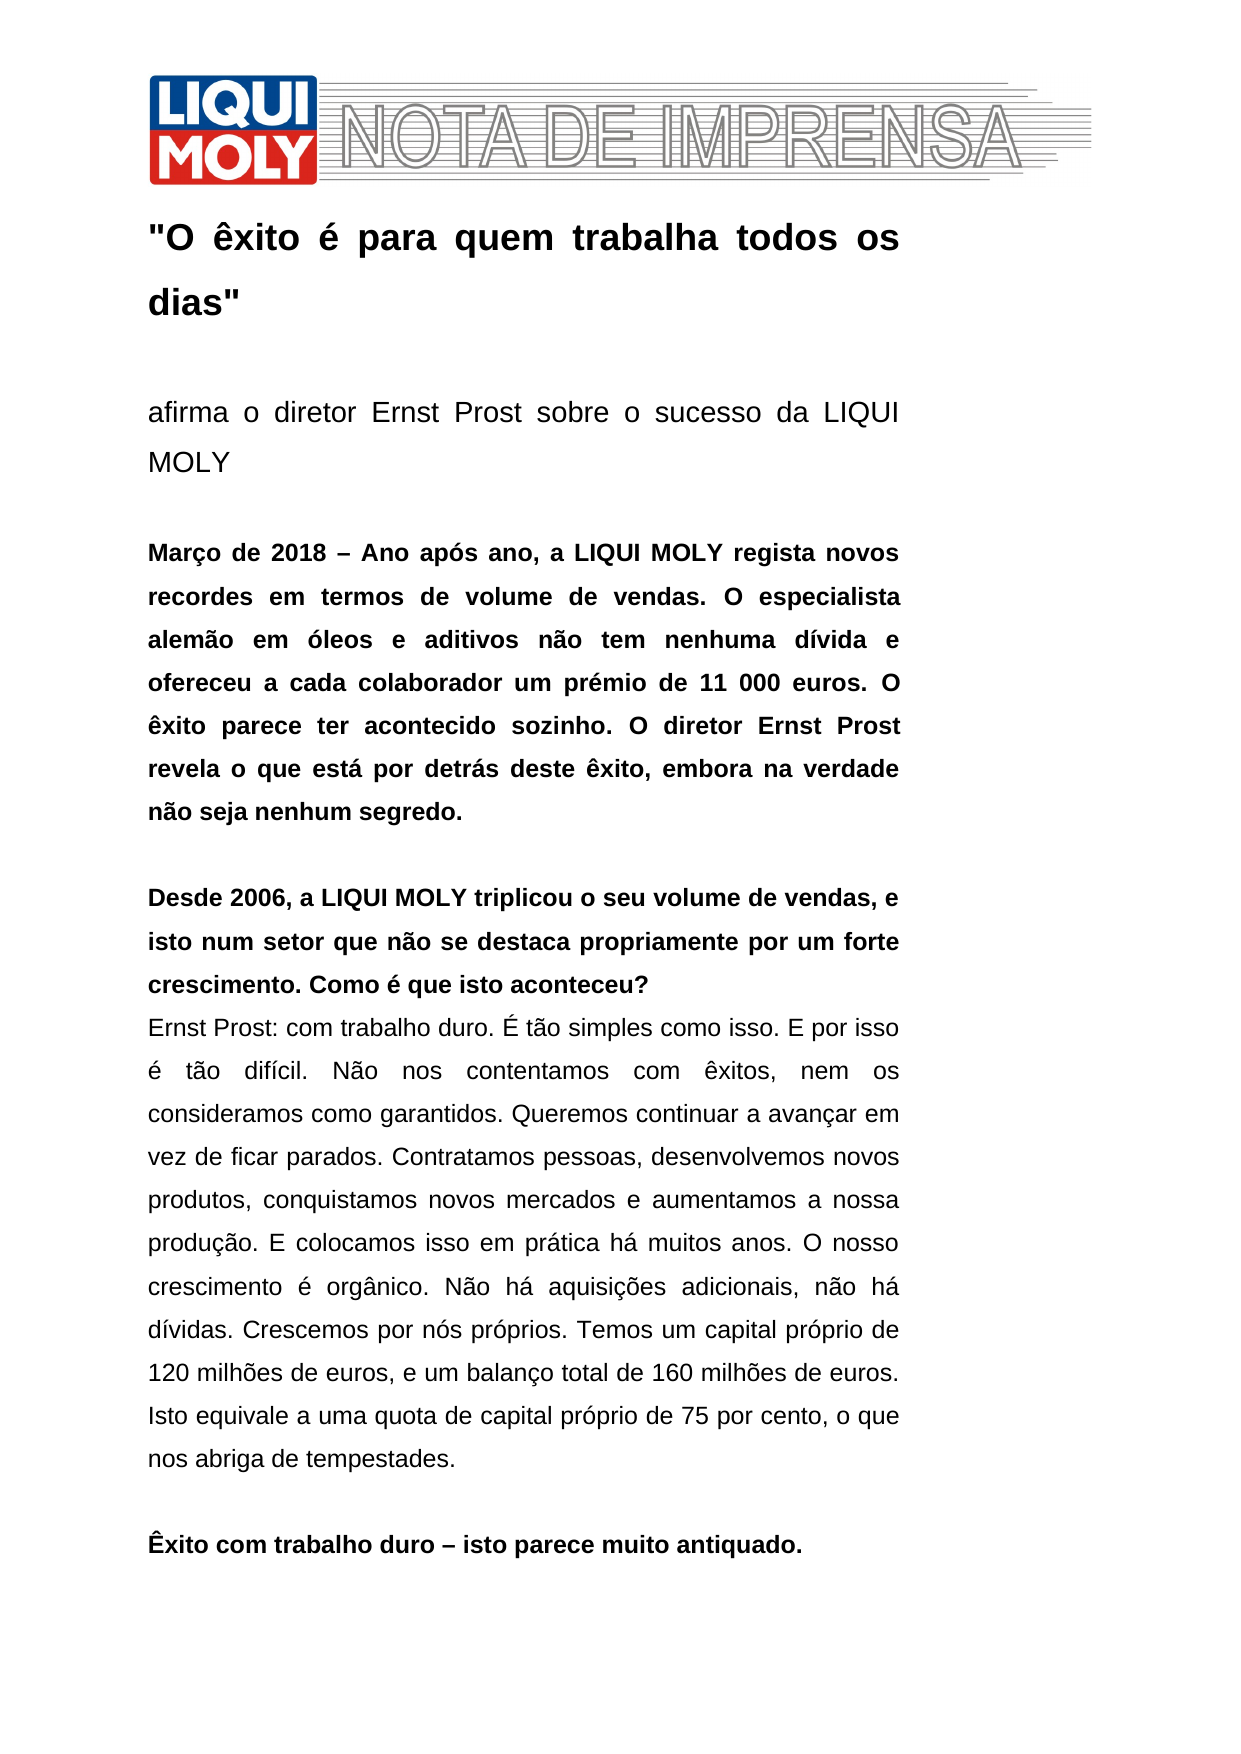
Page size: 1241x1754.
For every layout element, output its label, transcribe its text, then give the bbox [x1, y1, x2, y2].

text afirma o diretor Ernst Prost sobre o sucesso da LIQUI MOLY [148, 395, 901, 478]
text Êxito com trabalho duro – isto parece muito antiquado. [148, 1530, 901, 1559]
picture [147, 73, 1092, 187]
text "O êxito é para quem trabalha todos os dias" [148, 215, 901, 323]
text Desde 2006, a LIQUI MOLY triplicou o seu volume de vendas, e isto num setor que não se destaca propriamente por um forte crescimento. Como é que isto aconteceu? [148, 883, 901, 998]
text Ernst Prost: com trabalho duro. É tão simples como isso. E por isso é tão difícil. Não nos contentamos com êxitos, nem os consideramos como garantidos. Queremos continuar a avançar em vez de ficar parados. Contratamos pessoas, desenvolvemos novos produtos, conquistamos novos mercados e aumentamos a nossa produção. E colocamos isso em prática há muitos anos. O nosso crescimento é orgânico. Não há aquisições adicionais, não há dívidas. Crescemos por nós próprios. Temos um capital próprio de 120 milhões de euros, e um balanço total de 160 milhões de euros. Isto equivale a uma quota de capital próprio de 75 por cento, o que nos abriga de tempestades. [148, 1013, 901, 1473]
text Março de 2018 – Ano após ano, a LIQUI MOLY regista novos recordes em termos de volume de vendas. O especialista alemão em óleos e aditivos não tem nenhuma dívida e ofereceu a cada colaborador um prémio de 11 000 euros. O êxito parece ter acontecido sozinho. O diretor Ernst Prost revela o que está por detrás deste êxito, embora na verdade não seja nenhum segredo. [148, 538, 901, 826]
